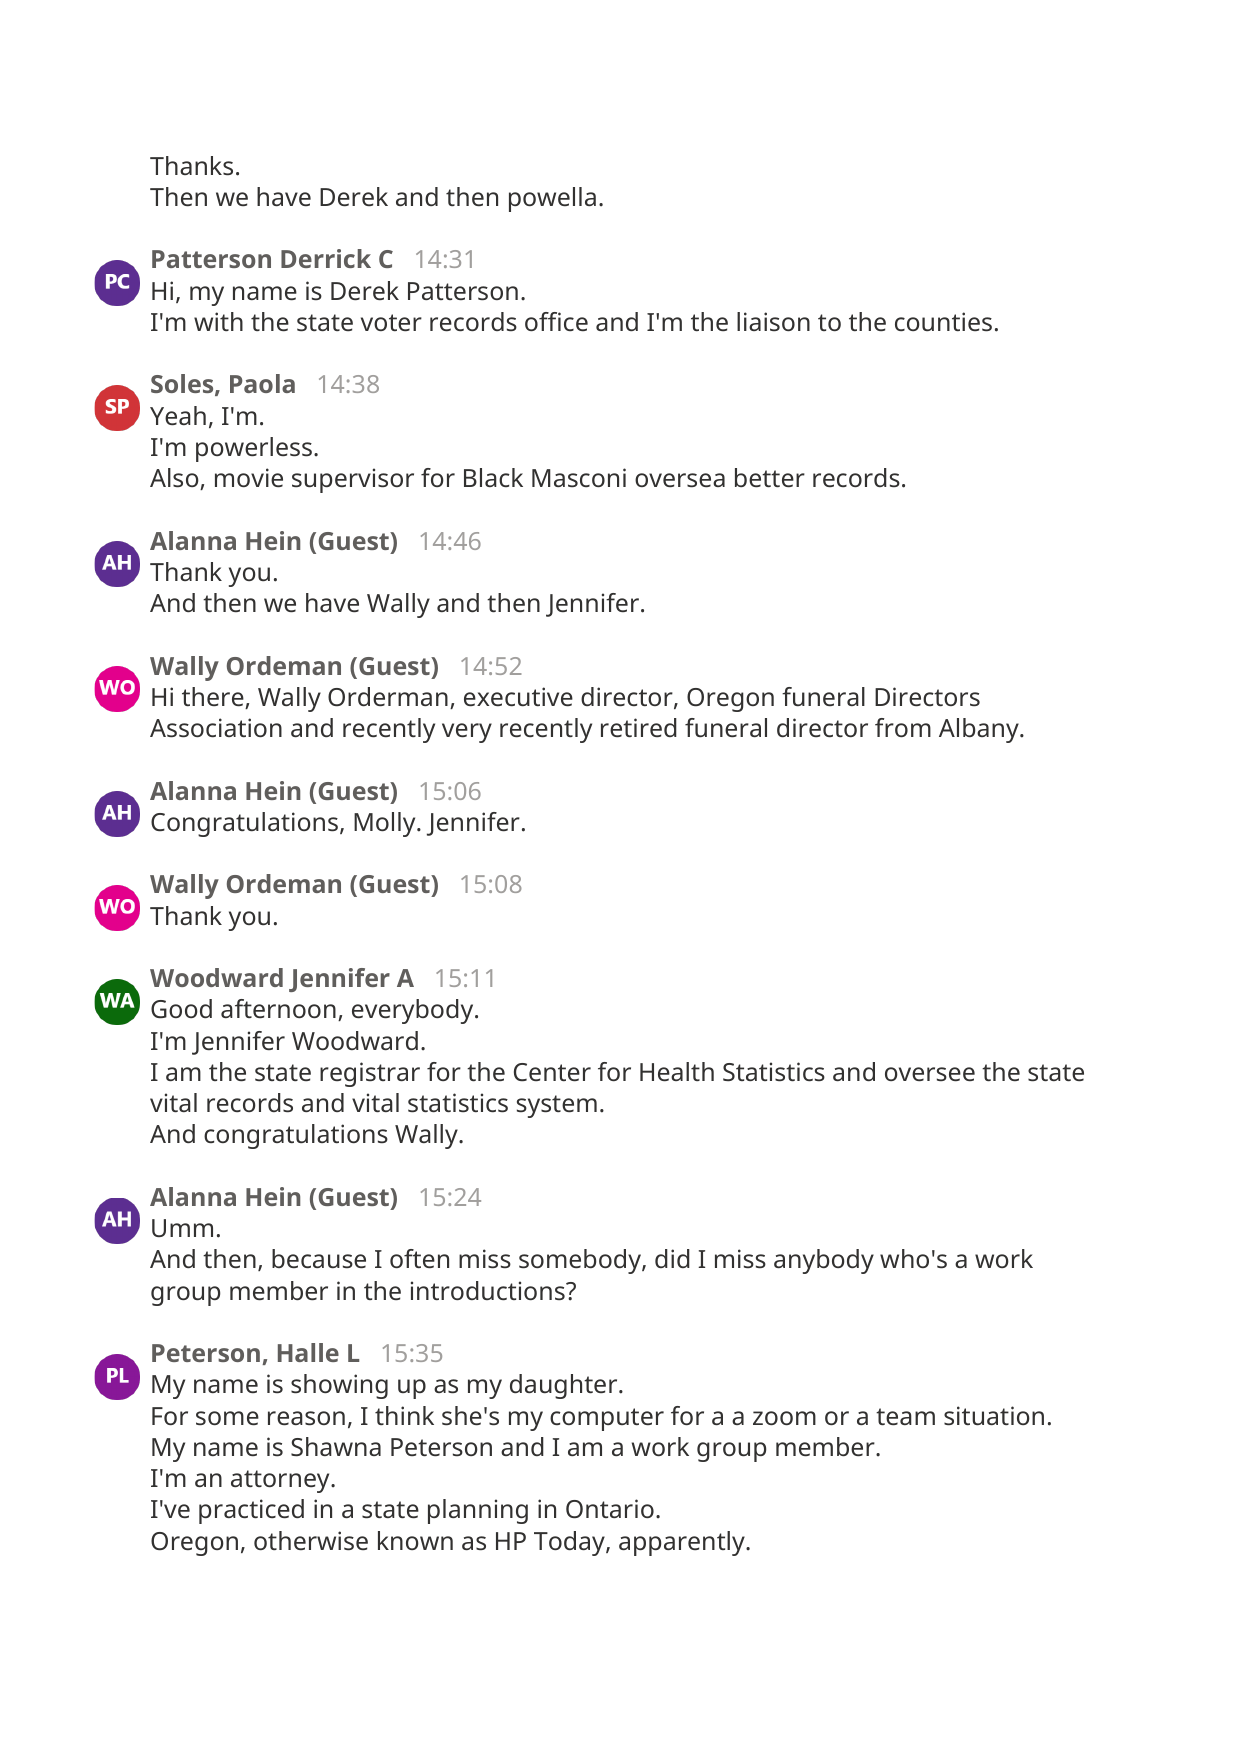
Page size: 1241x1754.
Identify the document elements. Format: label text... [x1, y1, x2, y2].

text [150, 150, 1090, 212]
picture [94, 1354, 140, 1400]
picture [94, 979, 140, 1025]
picture [94, 260, 140, 306]
text Patterson Derrick C 14:31 Hi, my name is Derek Patterson. I'm with the state voter records office and I'm the liaison to the counties. [150, 212, 1090, 337]
text Peterson, Halle L 15:35 My name is showing up as my daughter. For some reason, I think she's my computer for a a zoom or a team situation. My name is Shawna Peterson and I am a work group member. I'm an attorney. I've practiced in a state planning in Ontario. Oregon, otherwise known as HP Today, apparently. [150, 1306, 1090, 1556]
text Woodward Jennifer A 15:11 Good afternoon, everybody. I'm Jennifer Woodward. I am the state registrar for the Center for Health Statistics and oversee the state vital records and vital statistics system. And congratulations Wally. [150, 931, 1090, 1150]
picture [94, 541, 140, 587]
picture [94, 666, 140, 712]
text Alanna Hein (Guest) 15:06 Congratulations, Molly. Jennifer. [150, 744, 1090, 837]
picture [94, 1198, 140, 1244]
picture [94, 885, 140, 931]
text Wally Ordeman (Guest) 15:08 Thank you. [150, 837, 1090, 931]
text Alanna Hein (Guest) 14:46 Thank you. And then we have Wally and then Jennifer. [150, 494, 1090, 619]
text Alanna Hein (Guest) 15:24 Umm. And then, because I often miss somebody, did I miss anybody who's a work group member in the introductions? [150, 1150, 1090, 1306]
picture [94, 385, 140, 431]
text Wally Ordeman (Guest) 14:52 Hi there, Wally Orderman, executive director, Oregon funeral Directors Association and recently very recently retired funeral director from Albany. [150, 619, 1090, 744]
picture [94, 791, 140, 837]
text Soles, Paola 14:38 Yeah, I'm. I'm powerless. Also, movie supervisor for Black Masconi oversea better records. [150, 337, 1090, 494]
